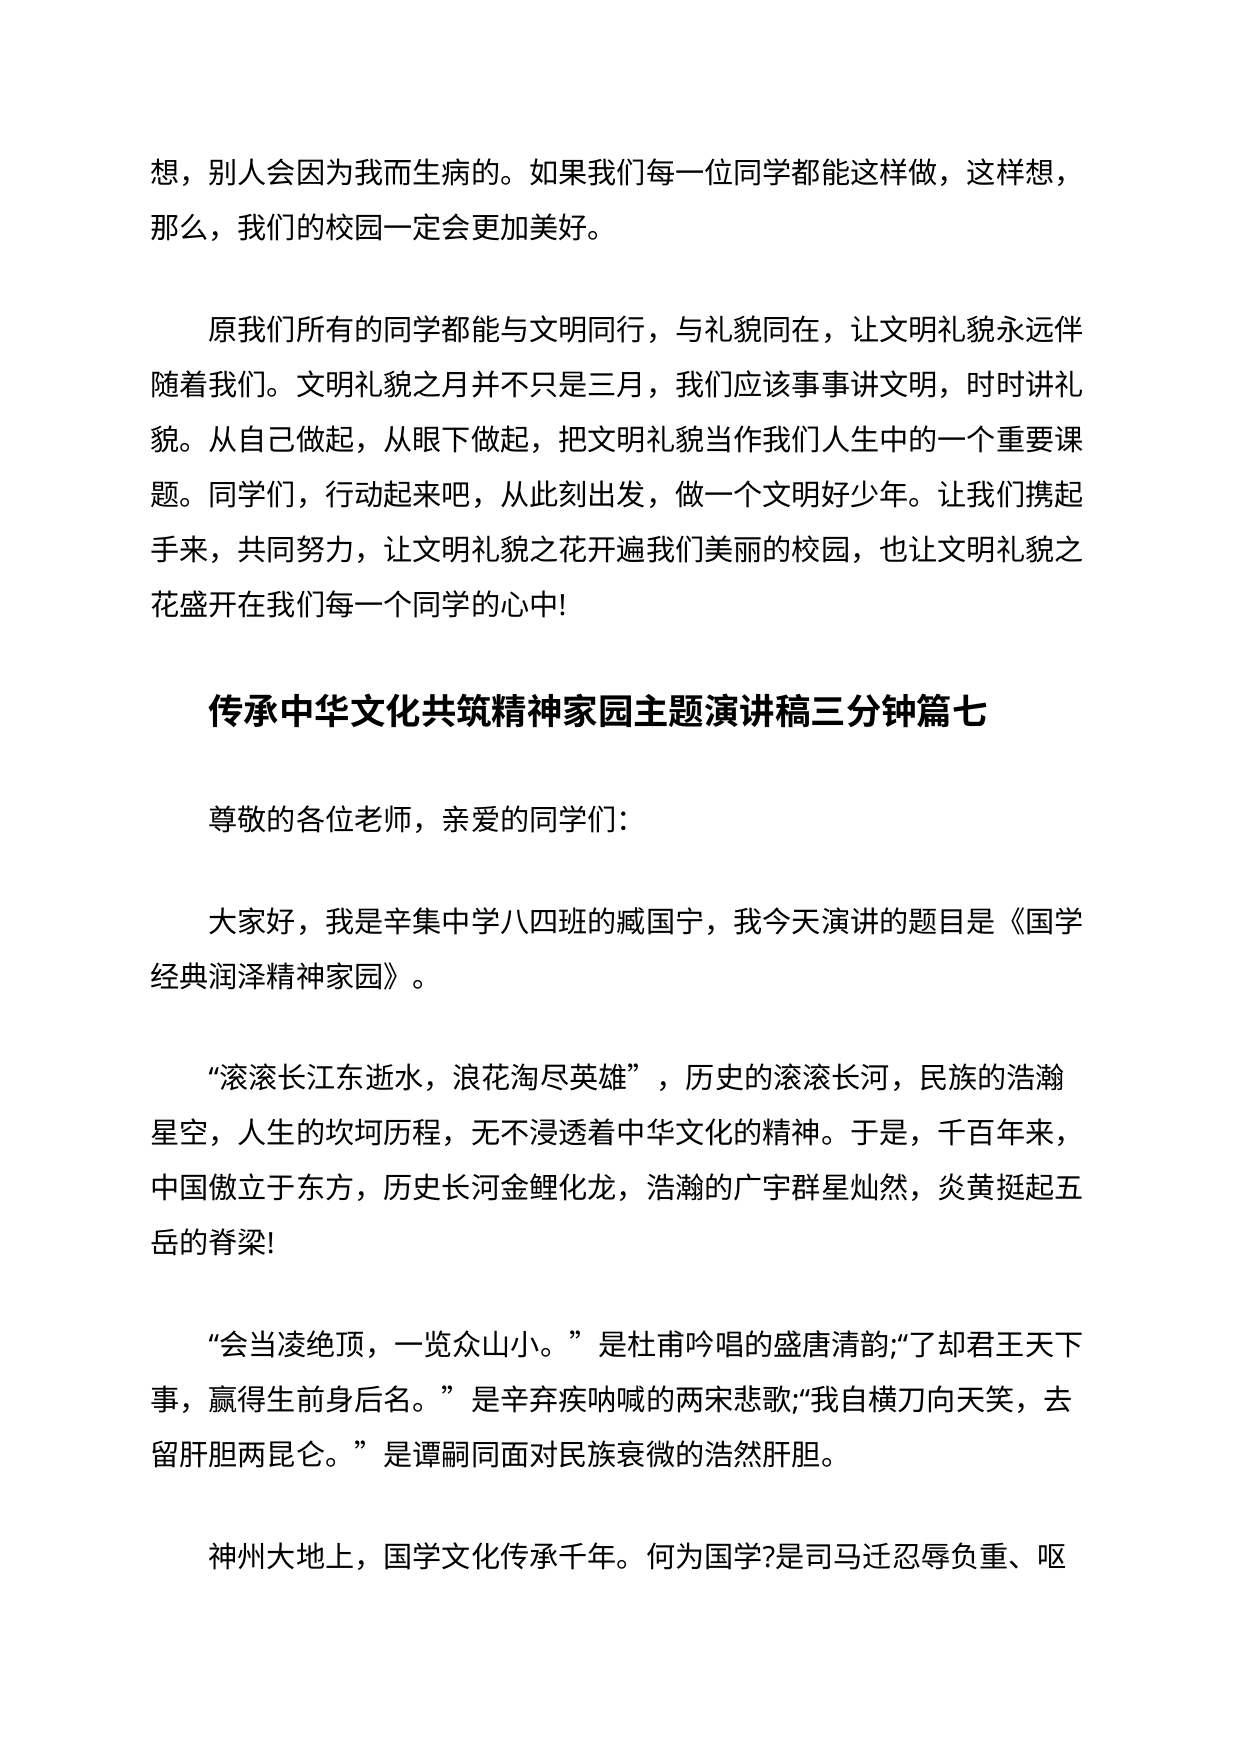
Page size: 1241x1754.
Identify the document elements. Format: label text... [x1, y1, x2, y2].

text 大家好，我是辛集中学八四班的臧国宁，我今天演讲的题目是《国学经典润泽精神家园》。 [150, 898, 1090, 996]
text “会当凌绝顶，一览众山小。”是杜甫吟唱的盛唐清韵;“了却君王天下事，赢得生前身后名。”是辛弃疾呐喊的两宋悲歌;“我自横刀向天笑，去留肝胆两昆仑。”是谭嗣同面对民族衰微的浩然肝胆。 [150, 1322, 1090, 1474]
text 传承中华文化共筑精神家园主题演讲稿三分钟篇七 [150, 683, 1090, 734]
text 原我们所有的同学都能与文明同行，与礼貌同在，让文明礼貌永远伴随着我们。文明礼貌之月并不只是三月，我们应该事事讲文明，时时讲礼貌。从自己做起，从眼下做起，把文明礼貌当作我们人生中的一个重要课题。同学们，行动起来吧，从此刻出发，做一个文明好少年。让我们携起手来，共同努力，让文明礼貌之花开遍我们美丽的校园，也让文明礼貌之花盛开在我们每一个同学的心中! [150, 307, 1090, 623]
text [150, 150, 1090, 247]
text “滚滚长江东逝水，浪花淘尽英雄”，历史的滚滚长河，民族的浩瀚星空，人生的坎坷历程，无不浸透着中华文化的精神。于是，千百年来，中国傲立于东方，历史长河金鲤化龙，浩瀚的广宇群星灿然，炎黄挺起五岳的脊梁! [150, 1055, 1090, 1262]
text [150, 1533, 1090, 1576]
text 尊敬的各位老师，亲爱的同学们： [150, 797, 1090, 839]
